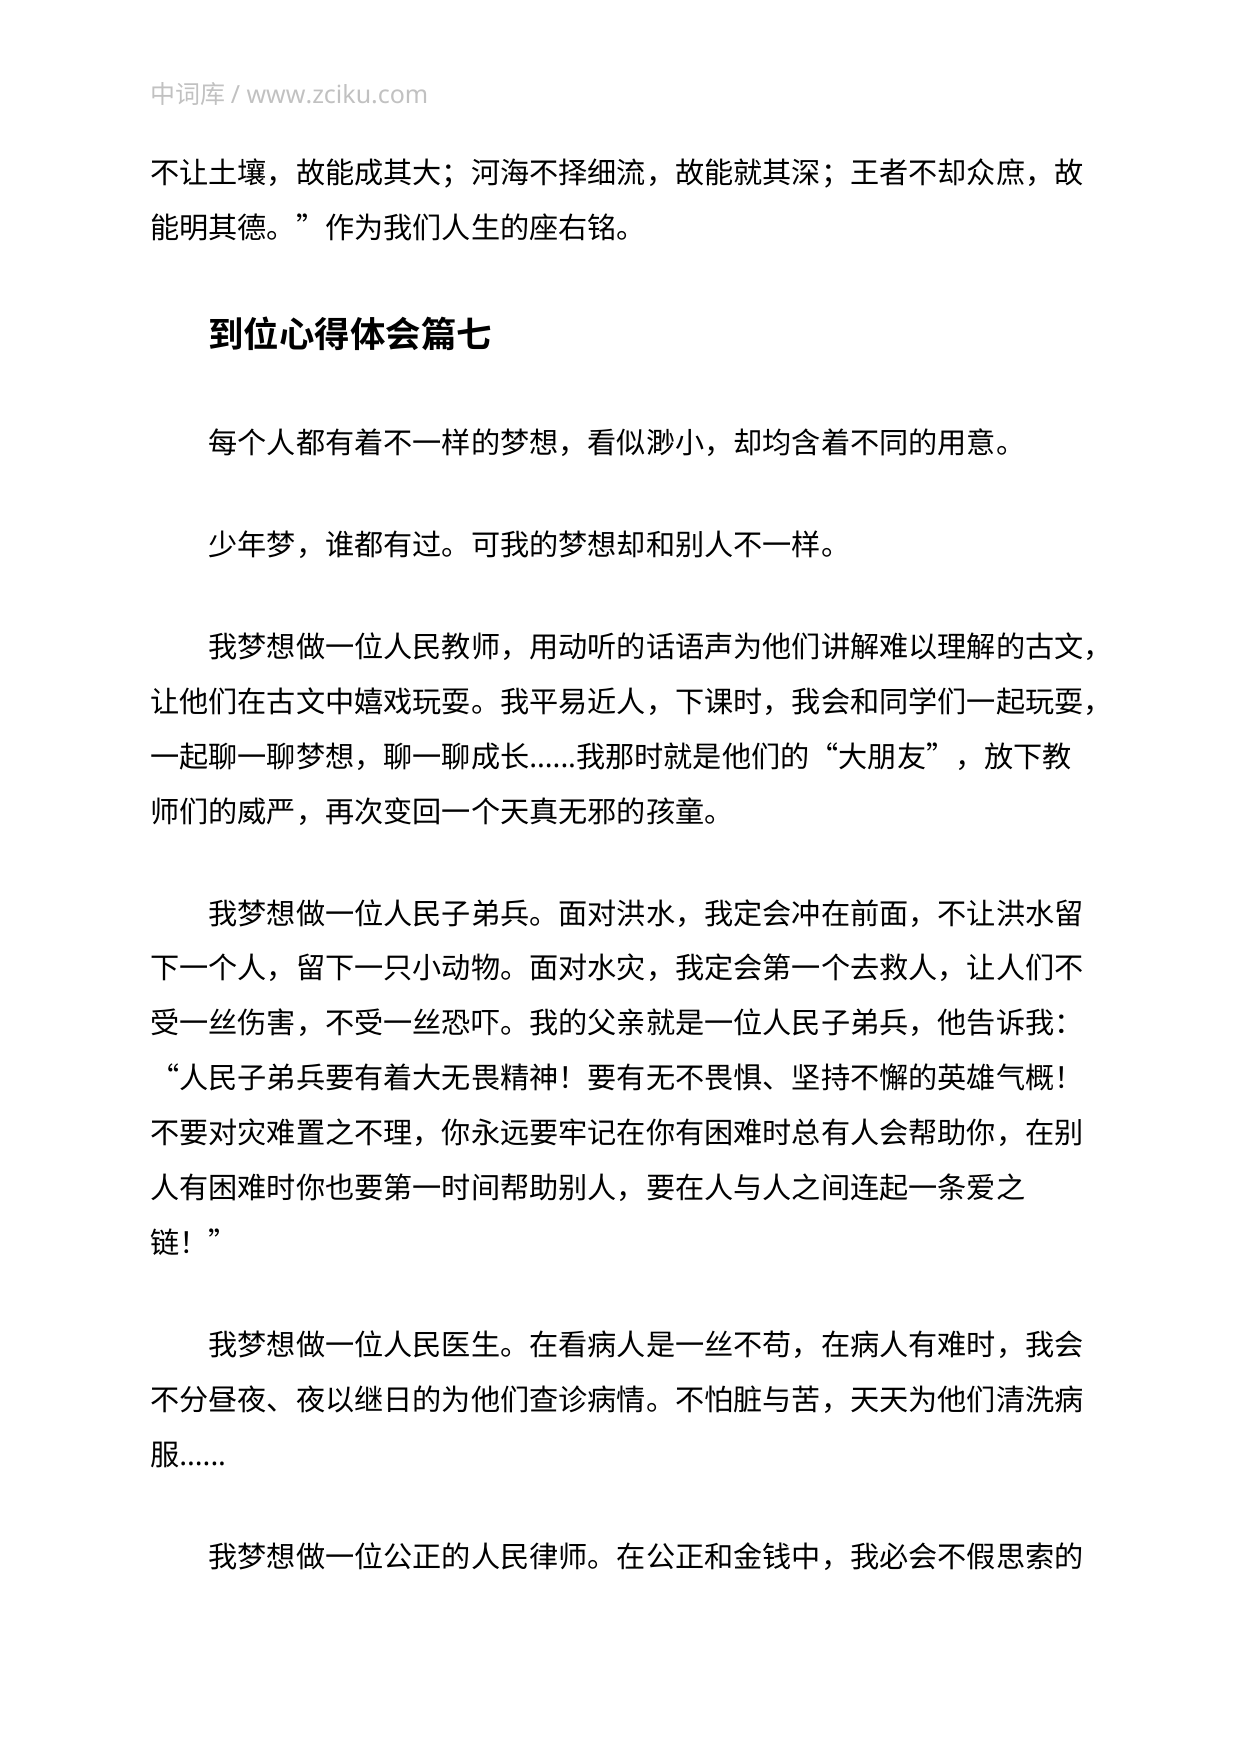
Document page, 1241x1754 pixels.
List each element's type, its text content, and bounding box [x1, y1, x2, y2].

text 我梦想做一位人民医生。在看病人是一丝不苟，在病人有难时，我会不分昼夜、夜以继日的为他们查诊病情。不怕脏与苦，天天为他们清洗病服...... [150, 1321, 1090, 1473]
text 我梦想做一位人民子弟兵。面对洪水，我定会冲在前面，不让洪水留下一个人，留下一只小动物。面对水灾，我定会第一个去救人，让人们不受一丝伤害，不受一丝恐吓。我的父亲就是一位人民子弟兵，他告诉我：“人民子弟兵要有着大无畏精神！要有无不畏惧、坚持不懈的英雄气概！不要对灾难置之不理，你永远要牢记在你有困难时总有人会帮助你，在别人有困难时你也要第一时间帮助别人，要在人与人之间连起一条爱之链！” [150, 890, 1090, 1262]
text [150, 150, 1090, 247]
text 少年梦，谁都有过。可我的梦想却和别人不一样。 [150, 522, 1090, 564]
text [150, 1533, 1090, 1575]
text 每个人都有着不一样的梦想，看似渺小，却均含着不同的用意。 [150, 420, 1090, 462]
text 到位心得体会篇七 [150, 307, 1090, 358]
text 我梦想做一位人民教师，用动听的话语声为他们讲解难以理解的古文，让他们在古文中嬉戏玩耍。我平易近人，下课时，我会和同学们一起玩耍，一起聊一聊梦想，聊一聊成长......我那时就是他们的“大朋友”，放下教师们的威严，再次变回一个天真无邪的孩童。 [150, 624, 1090, 831]
